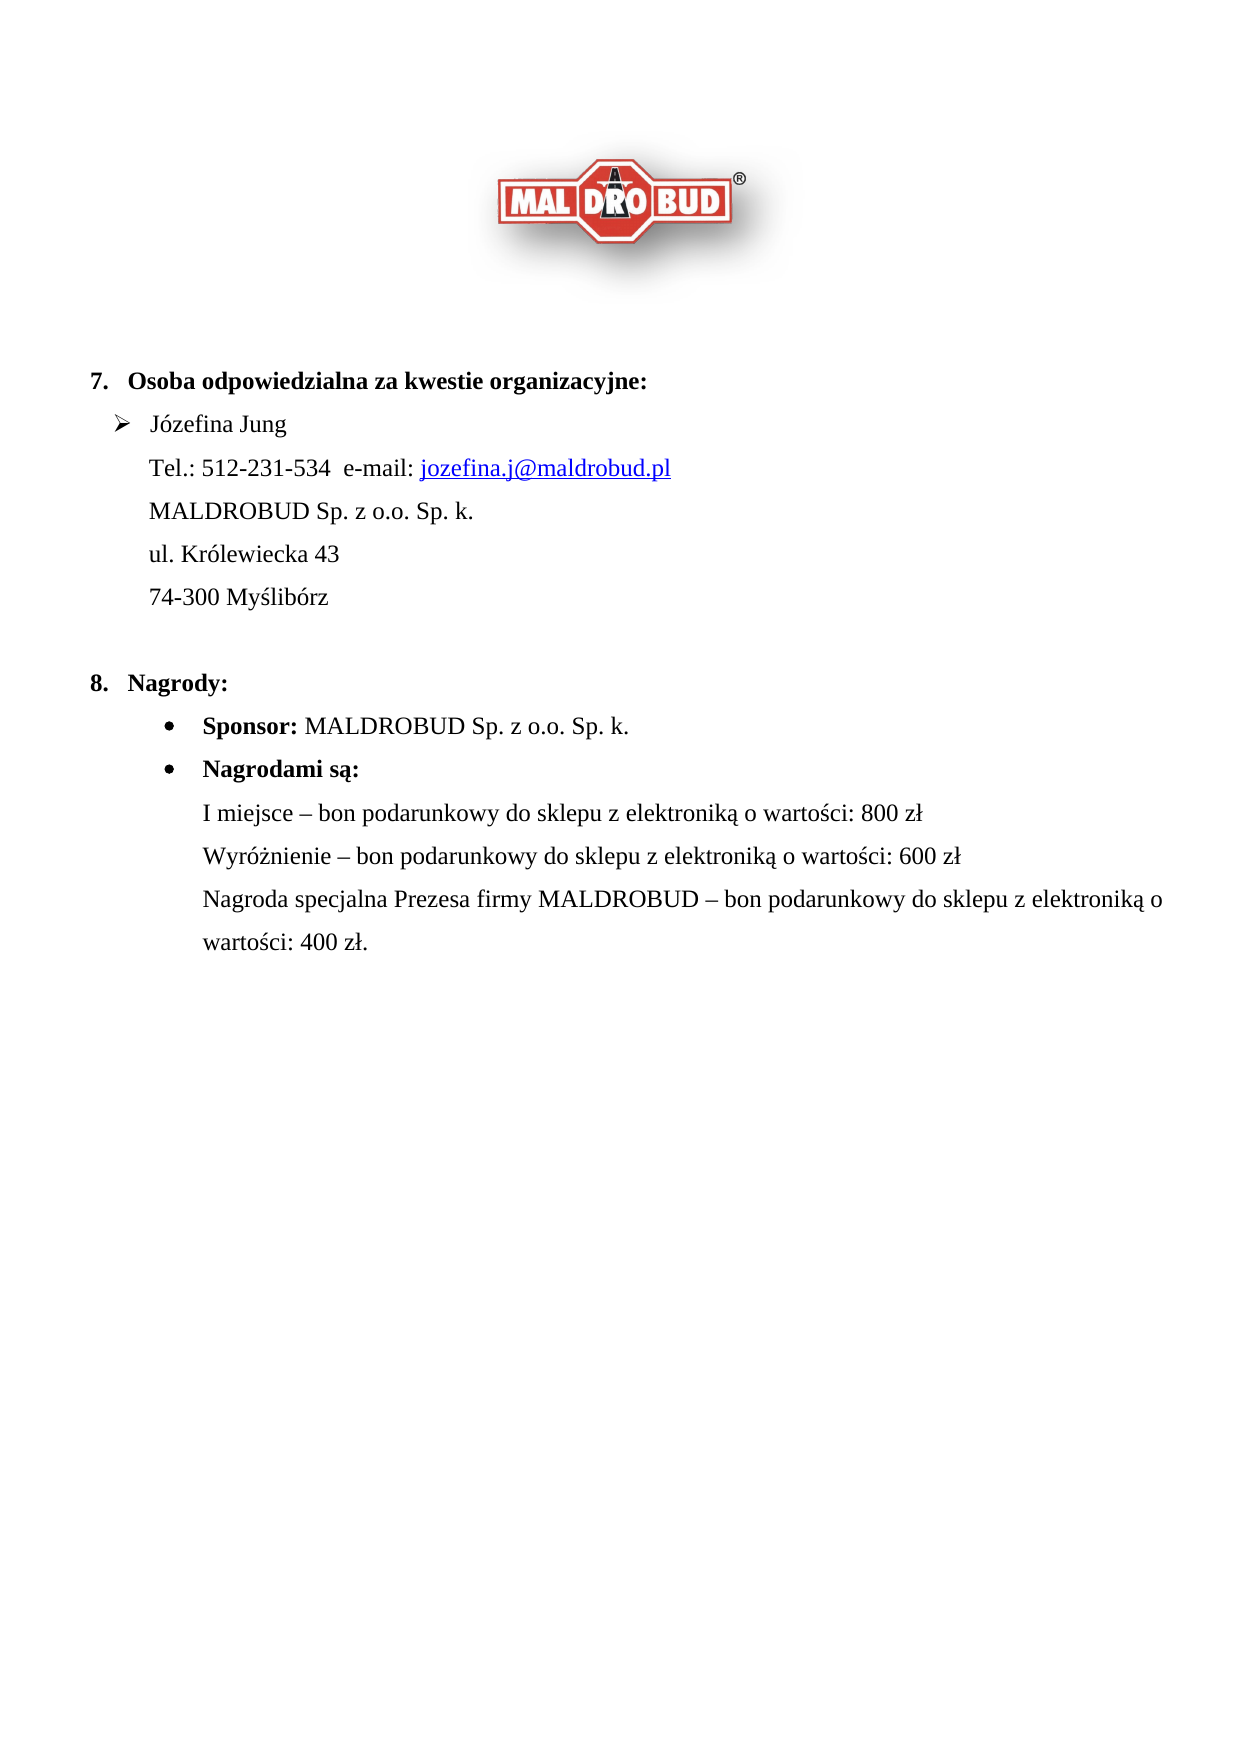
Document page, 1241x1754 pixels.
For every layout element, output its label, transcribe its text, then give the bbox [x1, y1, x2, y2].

text Tel.: 512-231-534 e-mail: jozefina.j@maldrobud.pl [75, 453, 1165, 481]
list Józefina Jung [112, 409, 1165, 438]
picture [398, 73, 842, 324]
list Nagrodami są: I miejsce – bon podarunkowy do sklepu z elektroniką o wartości: 800 zł Wyróżnienie – bon podarunkowy do sklepu z elektroniką o wartości: 600 zł Nagroda specjalna Prezesa firmy MALDROBUD – bon podarunkowy do sklepu z elektroniką o wartości: 400 zł. [165, 754, 1165, 956]
list Osoba odpowiedzialna za kwestie organizacyjne: [90, 366, 1165, 395]
list Sponsor: MALDROBUD Sp. z o.o. Sp. k. [165, 711, 1165, 740]
list Nagrody: [90, 668, 1165, 697]
text MALDROBUD Sp. z o.o. Sp. k. ul. Królewiecka 43 74-300 Myślibórz [75, 496, 1165, 611]
